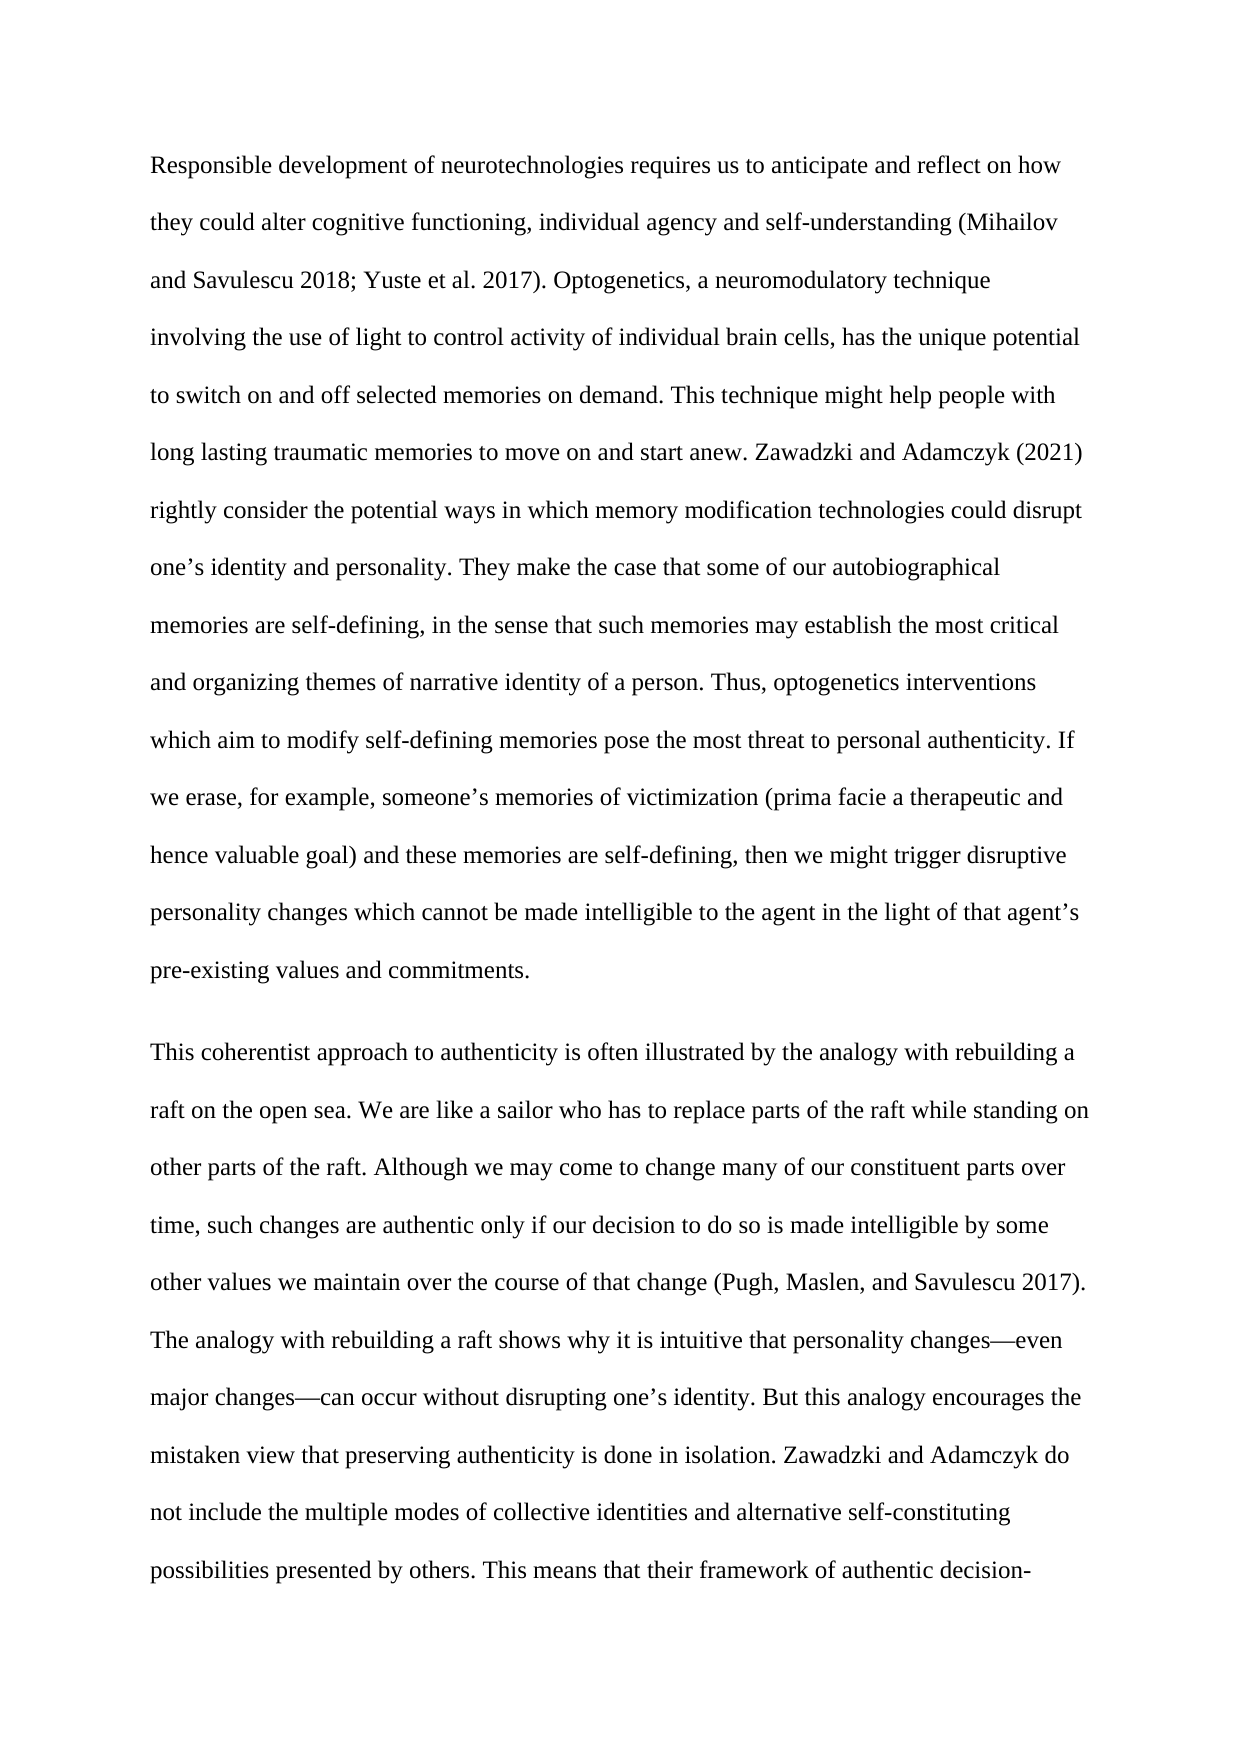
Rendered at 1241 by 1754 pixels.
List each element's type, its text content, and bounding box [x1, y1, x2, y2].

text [150, 1037, 1090, 1584]
text Responsible development of neurotechnologies requires us to anticipate and reflect on how they could alter cognitive functioning, individual agency and self-understanding (Mihailov and Savulescu 2018; Yuste et al. 2017). Optogenetics, a neuromodulatory technique involving the use of light to control activity of individual brain cells, has the unique potential to switch on and off selected memories on demand. This technique might help people with long lasting traumatic memories to move on and start anew. Zawadzki and Adamczyk (2021) rightly consider the potential ways in which memory modification technologies could disrupt one’s identity and personality. They make the case that some of our autobiographical memories are self-defining, in the sense that such memories may establish the most critical and organizing themes of narrative identity of a person. Thus, optogenetics interventions which aim to modify self-defining memories pose the most threat to personal authenticity. If we erase, for example, someone’s memories of victimization (prima facie a therapeutic and hence valuable goal) and these memories are self-defining, then we might trigger disruptive personality changes which cannot be made intelligible to the agent in the light of that agent’s pre-existing values and commitments. [150, 150, 1090, 984]
